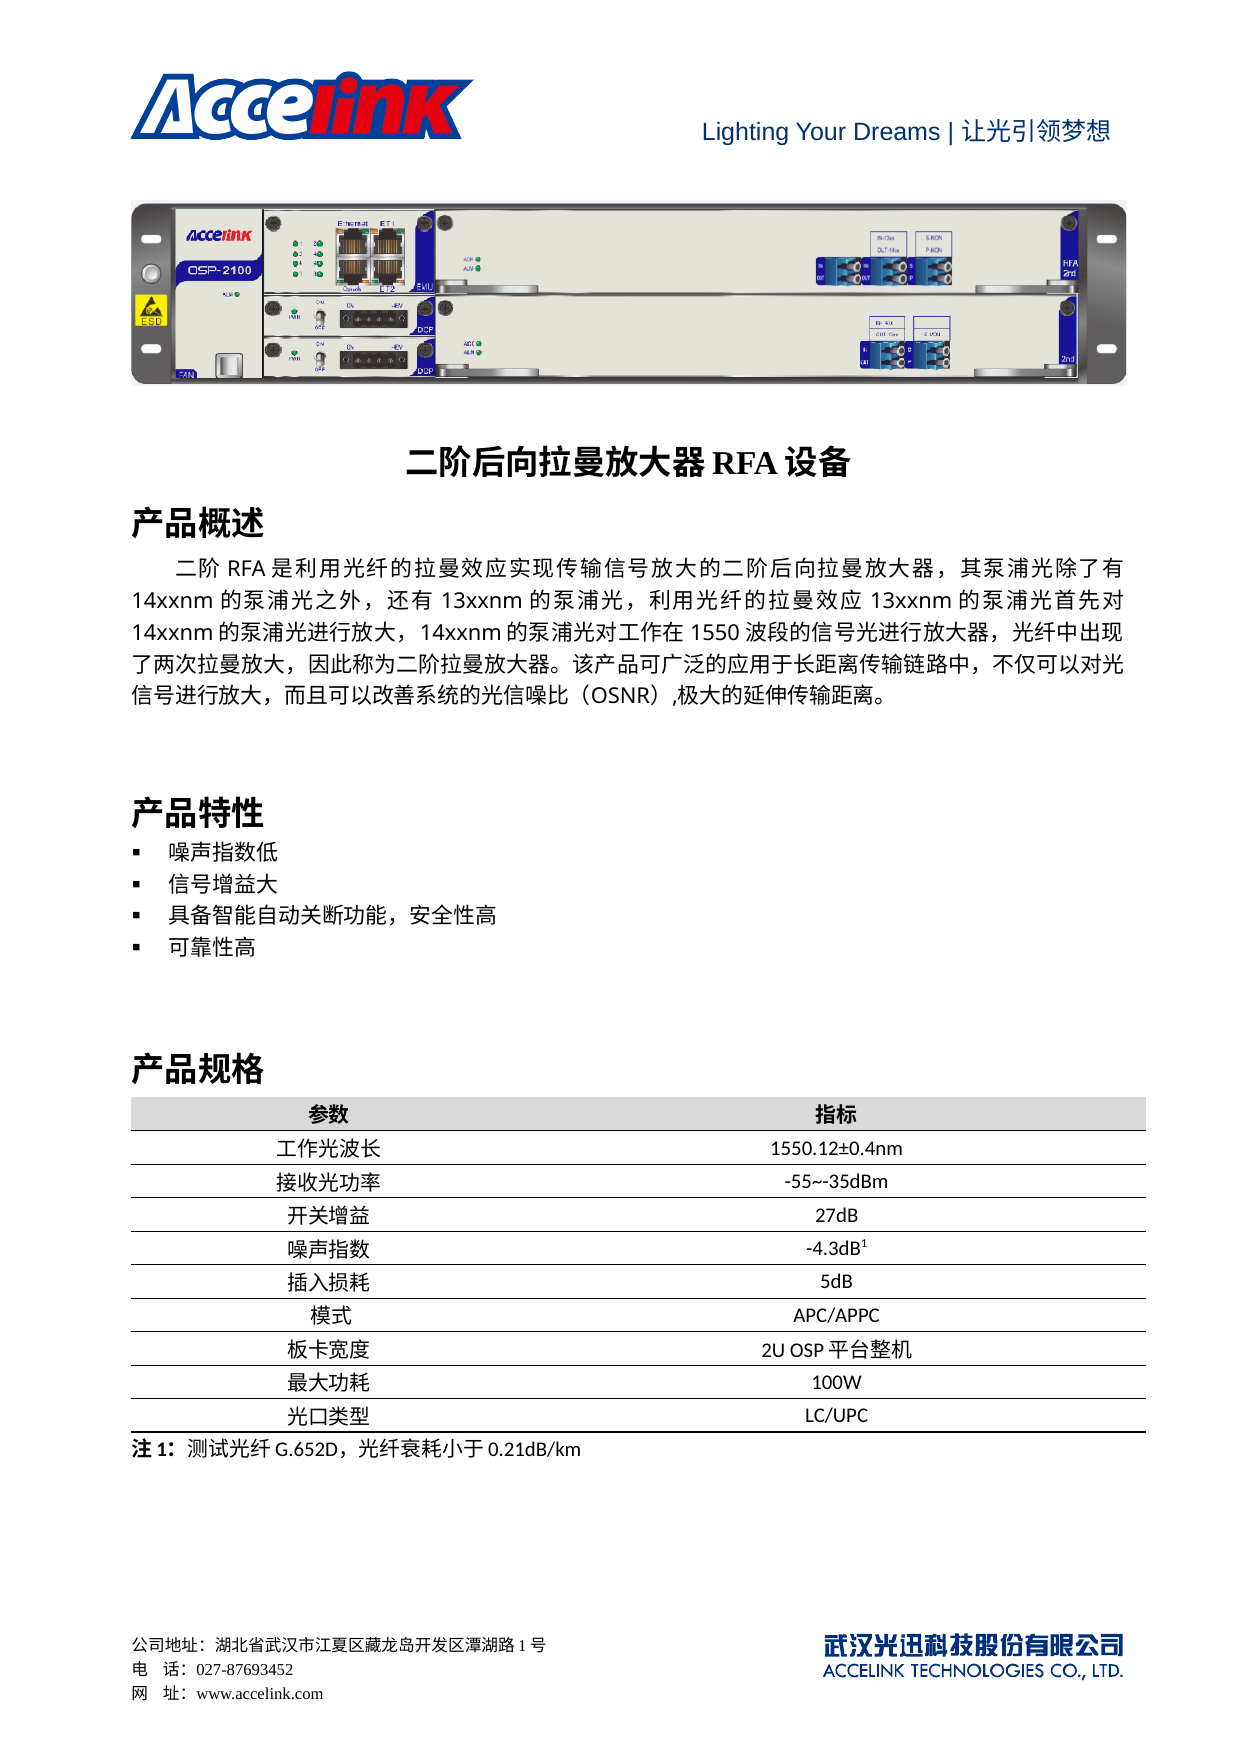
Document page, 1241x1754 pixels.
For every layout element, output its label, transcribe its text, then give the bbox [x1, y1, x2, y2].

table_cell 5dB [526, 1265, 1146, 1298]
table_cell 模式 [131, 1299, 526, 1331]
table_cell APC/APPC [526, 1299, 1146, 1331]
text 产品特性 [131, 787, 1125, 835]
table_cell 插入损耗 [131, 1265, 526, 1298]
table_cell 工作光波长 [131, 1131, 526, 1164]
table_cell 板卡宽度 [131, 1332, 526, 1364]
list 具备智能自动关断功能，安全性高 [131, 898, 1125, 930]
list 可靠性高 [131, 930, 1125, 962]
text 二阶RFA是利用光纤的拉曼效应实现传输信号放大的二阶后向拉曼放大器，其泵浦光除了有14xxnm的泵浦光之外，还有13xxnm的泵浦光，利用光纤的拉曼效应13xxnm的泵浦光首先对14xxnm的泵浦光进行放大，14xxnm的泵浦光对工作在1550波段的信号光进行放大器，光纤中出现了两次拉曼放大，因此称为二阶拉曼放大器。该产品可广泛的应用于长距离传输链路中，不仅可以对光信号进行放大，而且可以改善系统的光信噪比（OSNR）,极大的延伸传输距离。 [131, 551, 1125, 710]
picture [130, 51, 474, 163]
text 二阶后向拉曼放大器RFA设备 [131, 436, 1125, 484]
table_cell 2U OSP平台整机 [526, 1332, 1146, 1364]
table_header 参数 [131, 1097, 526, 1130]
table_header 指标 [526, 1097, 1146, 1130]
table_cell 光口类型 [131, 1399, 526, 1431]
table_cell 1550.12±0.4nm [526, 1131, 1146, 1164]
table_cell 27dB [526, 1198, 1146, 1231]
table_cell -55~-35dBm [526, 1165, 1146, 1197]
text 产品概述 [131, 497, 1125, 545]
text 产品规格 [131, 1042, 1125, 1091]
text 注1：测试光纤G.652D，光纤衰耗小于0.21dB/km [131, 1433, 1125, 1463]
table_cell LC/UPC [526, 1399, 1146, 1431]
list 噪声指数低 [131, 835, 1125, 867]
table_cell 100W [526, 1366, 1146, 1398]
table_cell 噪声指数 [131, 1232, 526, 1264]
table_cell 接收光功率 [131, 1165, 526, 1197]
table_cell -4.3dB1 [526, 1232, 1146, 1264]
table_cell 开关增益 [131, 1198, 526, 1231]
table_cell 最大功耗 [131, 1366, 526, 1398]
list 信号增益大 [131, 867, 1125, 898]
picture [131, 200, 1127, 386]
